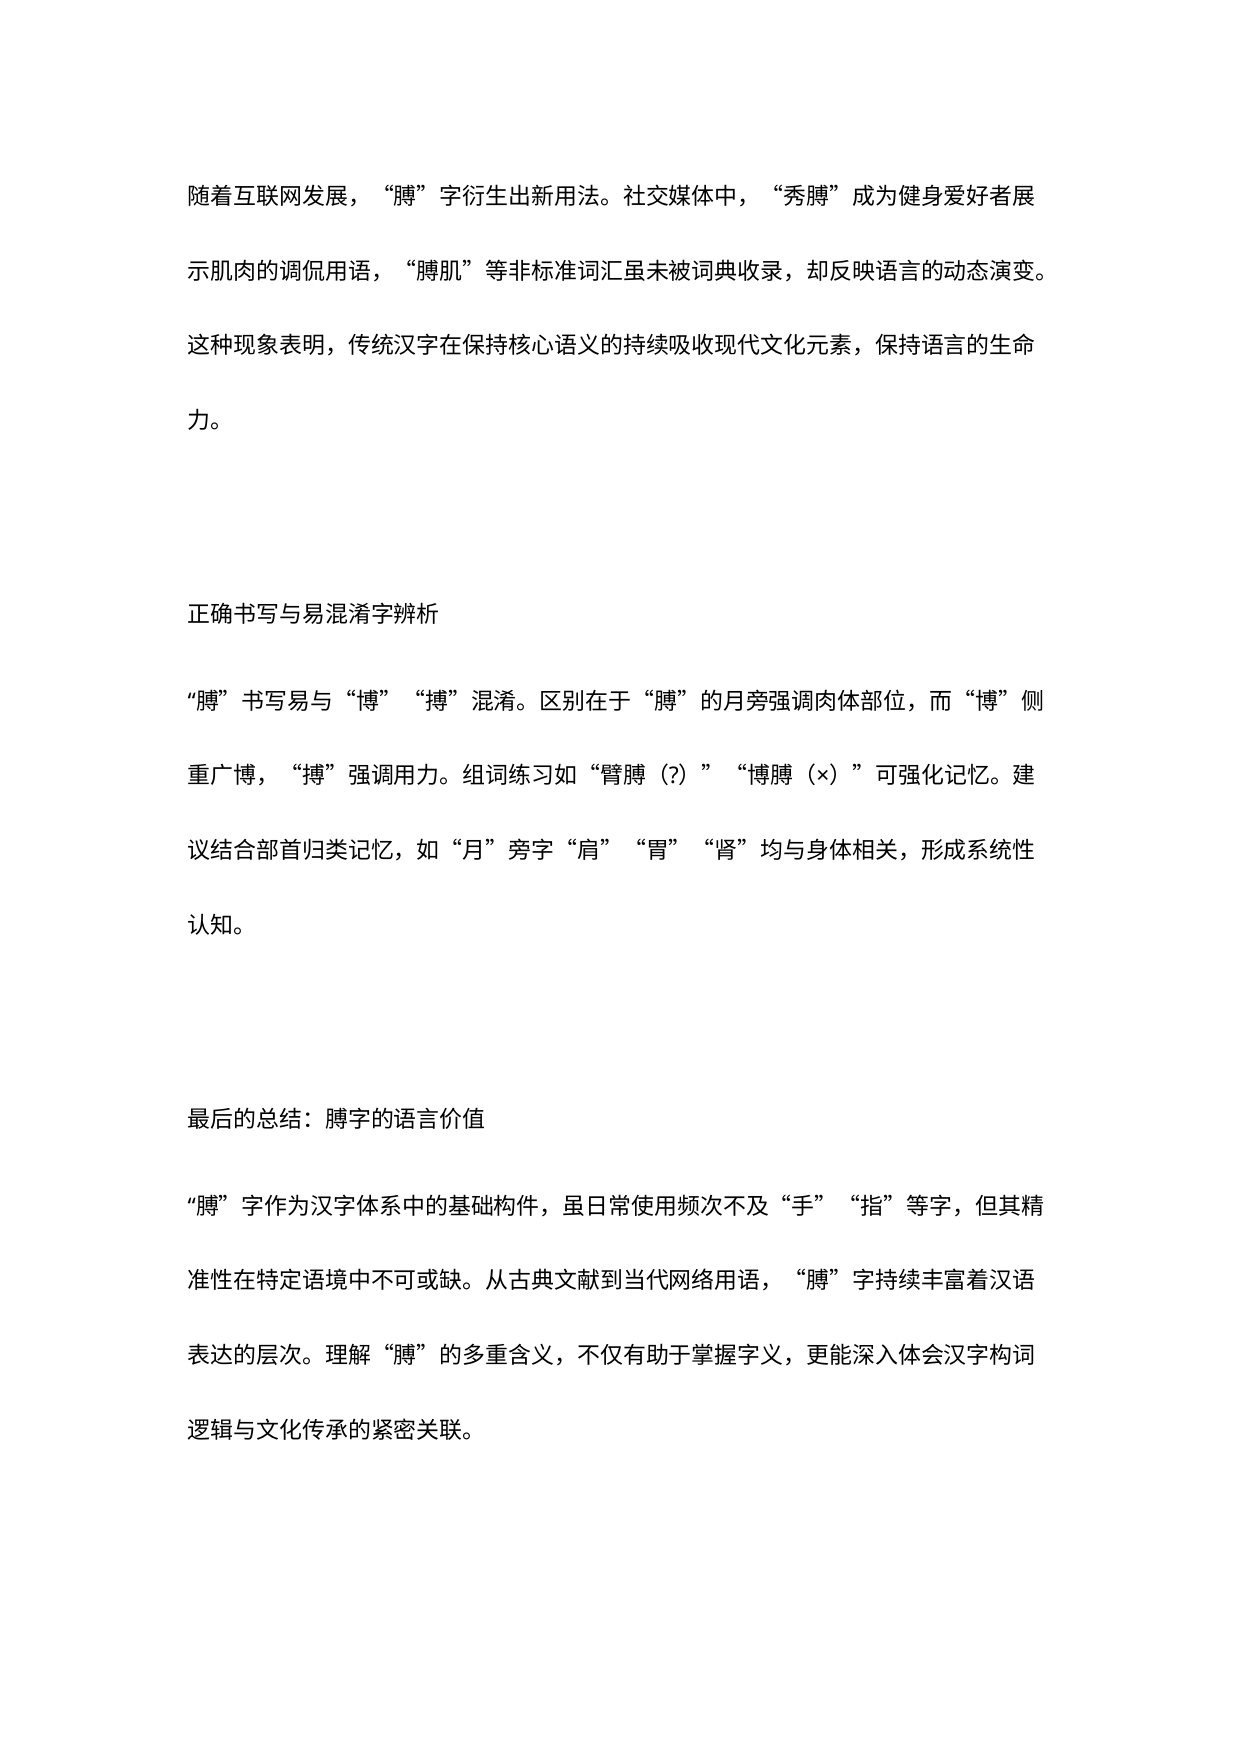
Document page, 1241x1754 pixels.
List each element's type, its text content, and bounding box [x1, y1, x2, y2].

text 正确书写与易混淆字辨析 [187, 580, 1053, 645]
text “膊”书写易与“博”“搏”混淆。区别在于“膊”的月旁强调肉体部位，而“博”侧重广博，“搏”强调用力。组词练习如“臂膊（?）”“博膊（×）”可强化记忆。建议结合部首归类记忆，如“月”旁字“肩”“胃”“肾”均与身体相关，形成系统性认知。 [187, 667, 1053, 956]
text 最后的总结：膊字的语言价值 [187, 1085, 1053, 1150]
text 随着互联网发展，“膊”字衍生出新用法。社交媒体中，“秀膊”成为健身爱好者展示肌肉的调侃用语，“膊肌”等非标准词汇虽未被词典收录，却反映语言的动态演变。这种现象表明，传统汉字在保持核心语义的持续吸收现代文化元素，保持语言的生命力。 [187, 162, 1053, 451]
text “膊”字作为汉字体系中的基础构件，虽日常使用频次不及“手”“指”等字，但其精准性在特定语境中不可或缺。从古典文献到当代网络用语，“膊”字持续丰富着汉语表达的层次。理解“膊”的多重含义，不仅有助于掌握字义，更能深入体会汉字构词逻辑与文化传承的紧密关联。 [187, 1172, 1053, 1461]
